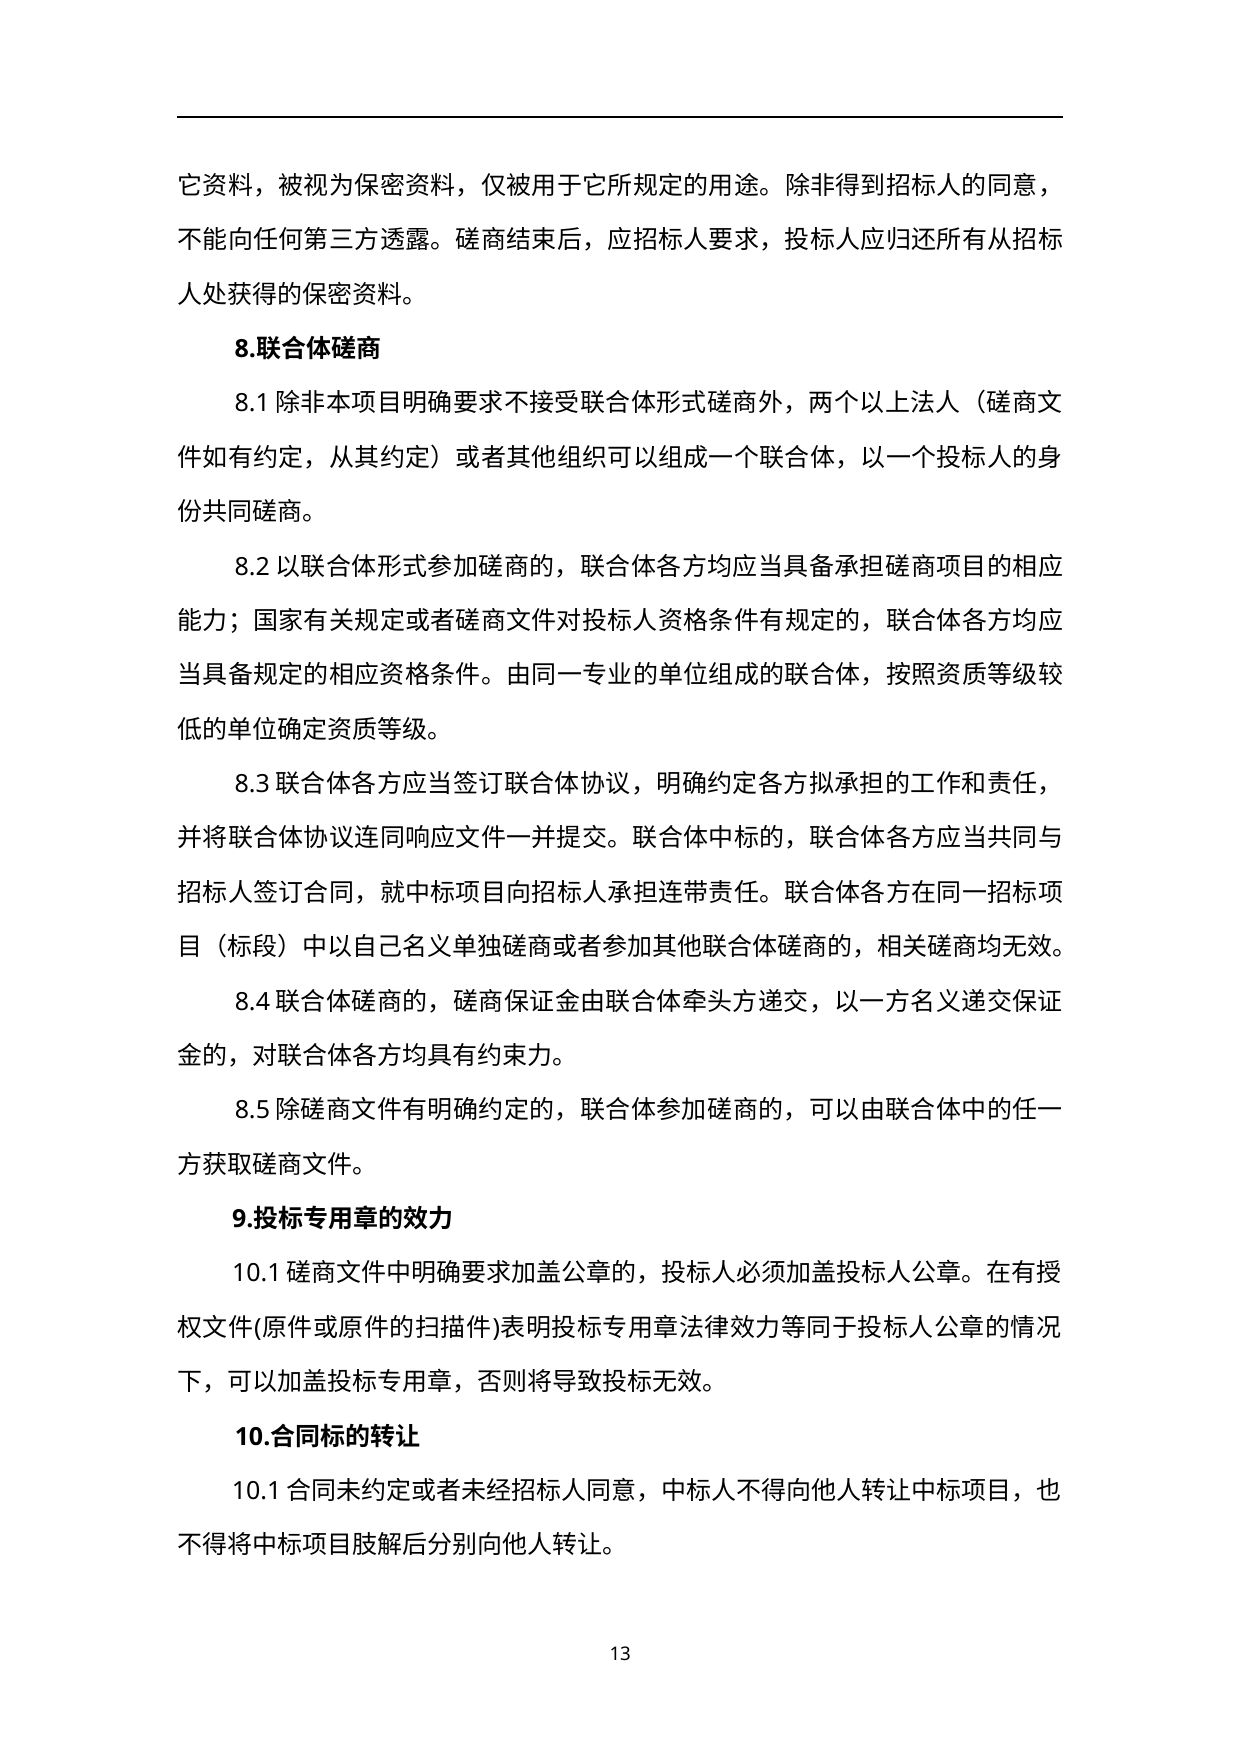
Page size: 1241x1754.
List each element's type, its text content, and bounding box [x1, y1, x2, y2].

text 8.5除磋商文件有明确约定的，联合体参加磋商的，可以由联合体中的任一方获取磋商文件。 [177, 1090, 1063, 1180]
text 10.合同标的转让 [177, 1416, 1063, 1452]
text 8.1除非本项目明确要求不接受联合体形式磋商外，两个以上法人（磋商文件如有约定，从其约定）或者其他组织可以组成一个联合体，以一个投标人的身份共同磋商。 [177, 383, 1063, 528]
text 8.3联合体各方应当签订联合体协议，明确约定各方拟承担的工作和责任，并将联合体协议连同响应文件一并提交。联合体中标的，联合体各方应当共同与招标人签订合同，就中标项目向招标人承担连带责任。联合体各方在同一招标项目（标段）中以自己名义单独磋商或者参加其他联合体磋商的，相关磋商均无效。 [177, 763, 1063, 963]
text 8.4联合体磋商的，磋商保证金由联合体牵头方递交，以一方名义递交保证金的，对联合体各方均具有约束力。 [177, 981, 1063, 1072]
text 9.投标专用章的效力 [177, 1198, 1063, 1235]
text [177, 165, 1063, 310]
text 8.联合体磋商 [177, 328, 1063, 365]
text 10.1合同未约定或者未经招标人同意，中标人不得向他人转让中标项目，也不得将中标项目肢解后分别向他人转让。 [177, 1470, 1063, 1561]
text 8.2以联合体形式参加磋商的，联合体各方均应当具备承担磋商项目的相应能力；国家有关规定或者磋商文件对投标人资格条件有规定的，联合体各方均应当具备规定的相应资格条件。由同一专业的单位组成的联合体，按照资质等级较低的单位确定资质等级。 [177, 546, 1063, 745]
text 10.1磋商文件中明确要求加盖公章的，投标人必须加盖投标人公章。在有授权文件(原件或原件的扫描件)表明投标专用章法律效力等同于投标人公章的情况下，可以加盖投标专用章，否则将导致投标无效。 [177, 1253, 1063, 1398]
